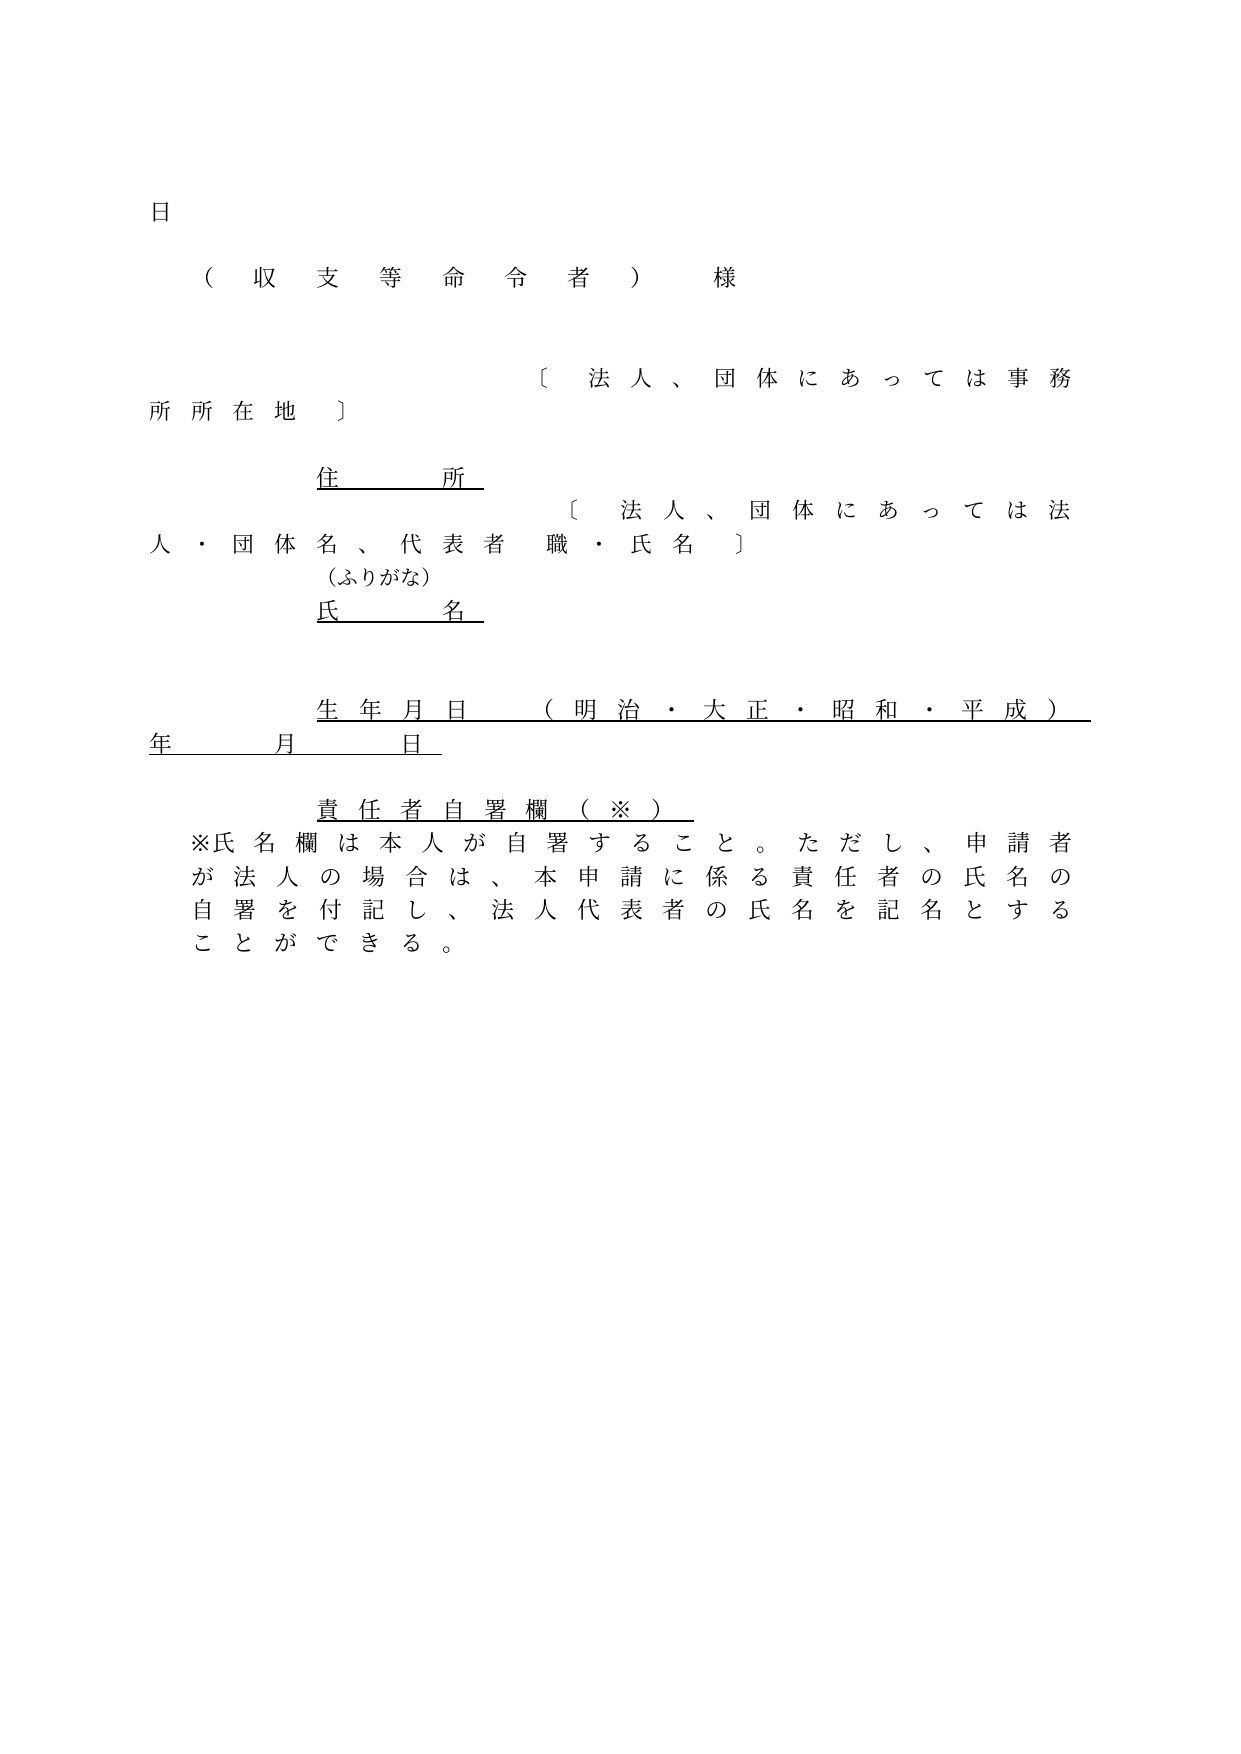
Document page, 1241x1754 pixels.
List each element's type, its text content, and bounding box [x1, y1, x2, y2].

text 〔 法人、団体にあっては事務所所在地 〕 [149, 360, 1091, 426]
text 住 所 [149, 460, 1091, 493]
text ※氏名欄は本人が自署すること。ただし、申請者が法人の場合は、本申請に係る責任者の氏名の自署を付記し、法人代表者の氏名を記名とすることができる。 [170, 825, 1091, 958]
text 〔 法人、団体にあっては法人・団体名、代表者 職・氏名 〕 [149, 493, 1091, 559]
text 氏 名 [149, 593, 1091, 626]
text 責任者自署欄（※） [149, 792, 1091, 825]
text 生年月日 （明治・大正・昭和・平成） 年 月 日 [149, 692, 1091, 759]
text （ふりがな） [149, 559, 1091, 593]
text （ 収 支 等 命 令 者 ） 様 [149, 260, 1091, 293]
text 令和 年 月 日 [149, 194, 1091, 227]
